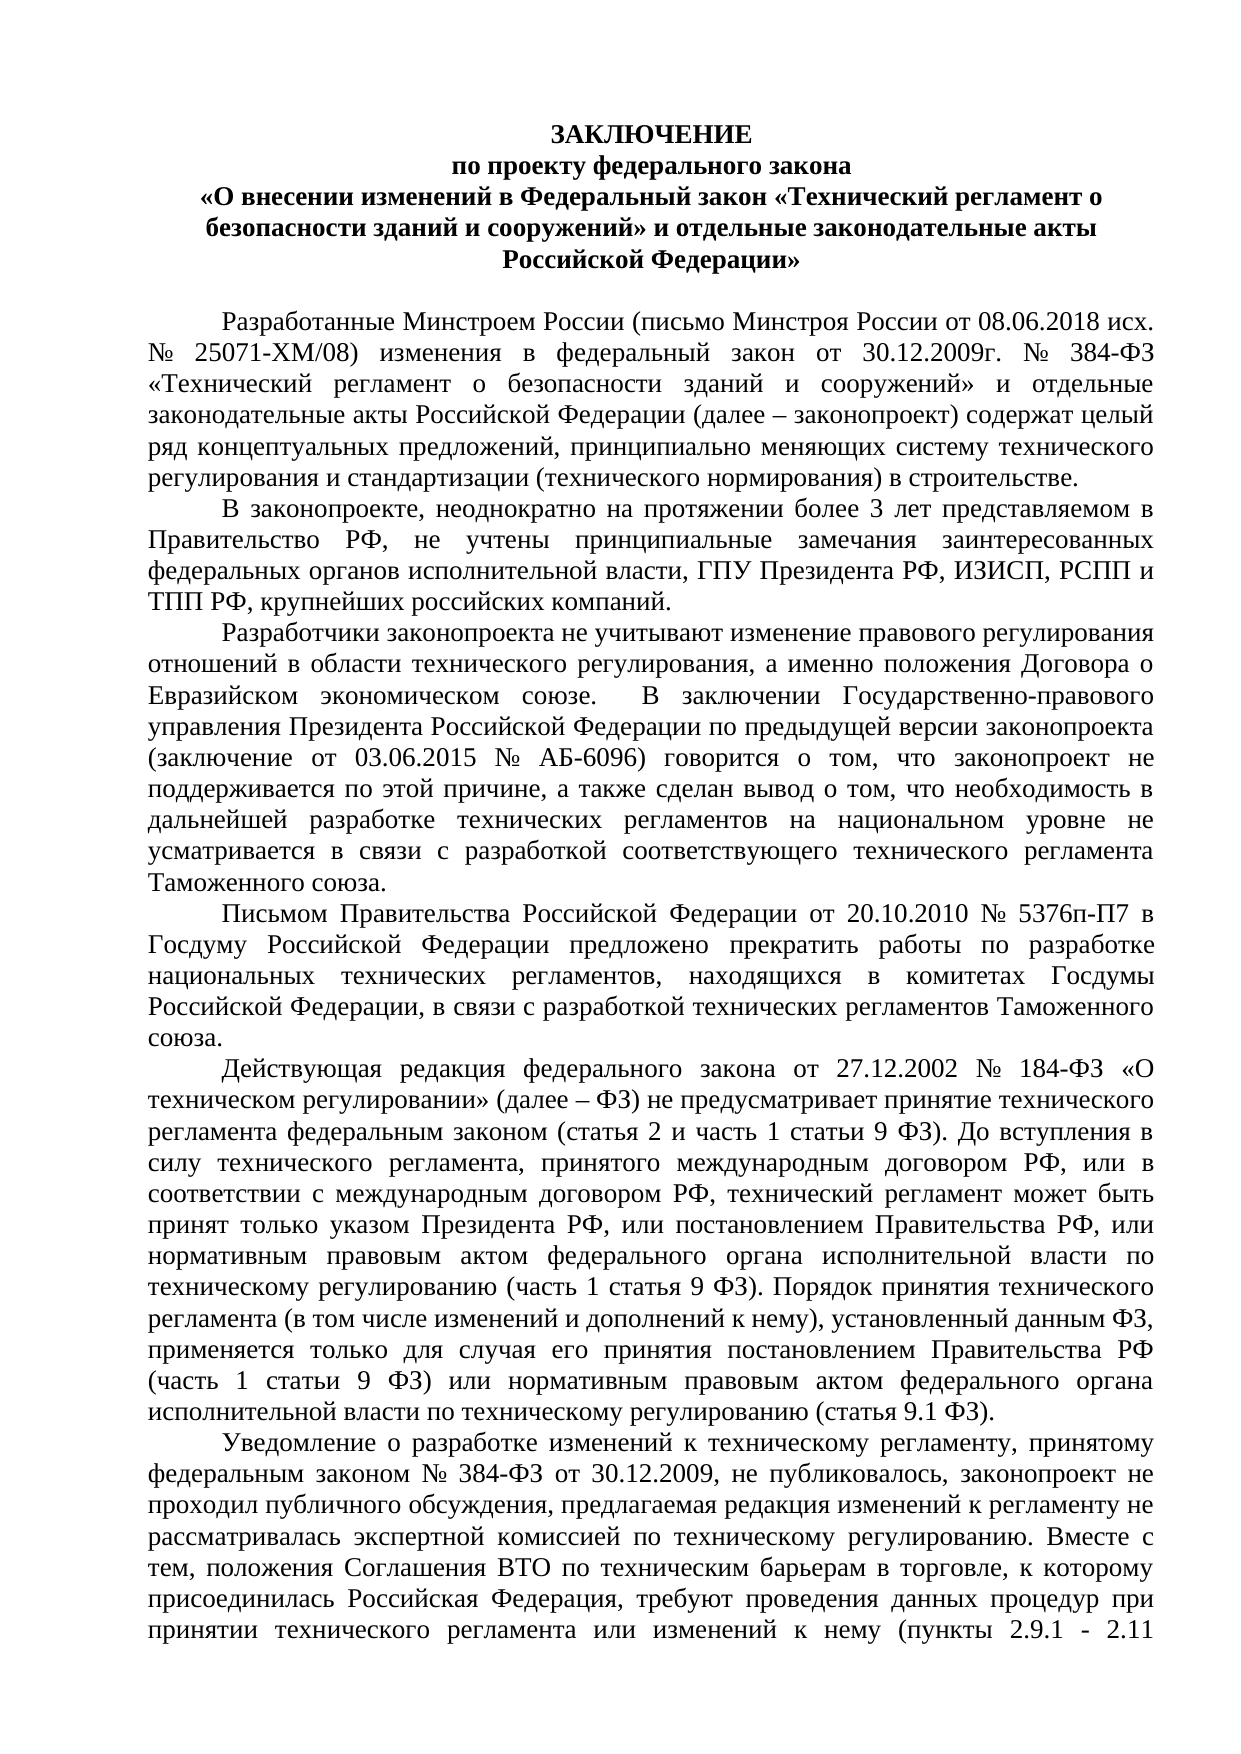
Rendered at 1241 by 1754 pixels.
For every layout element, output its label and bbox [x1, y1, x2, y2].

table_header [136, 118, 1167, 1644]
